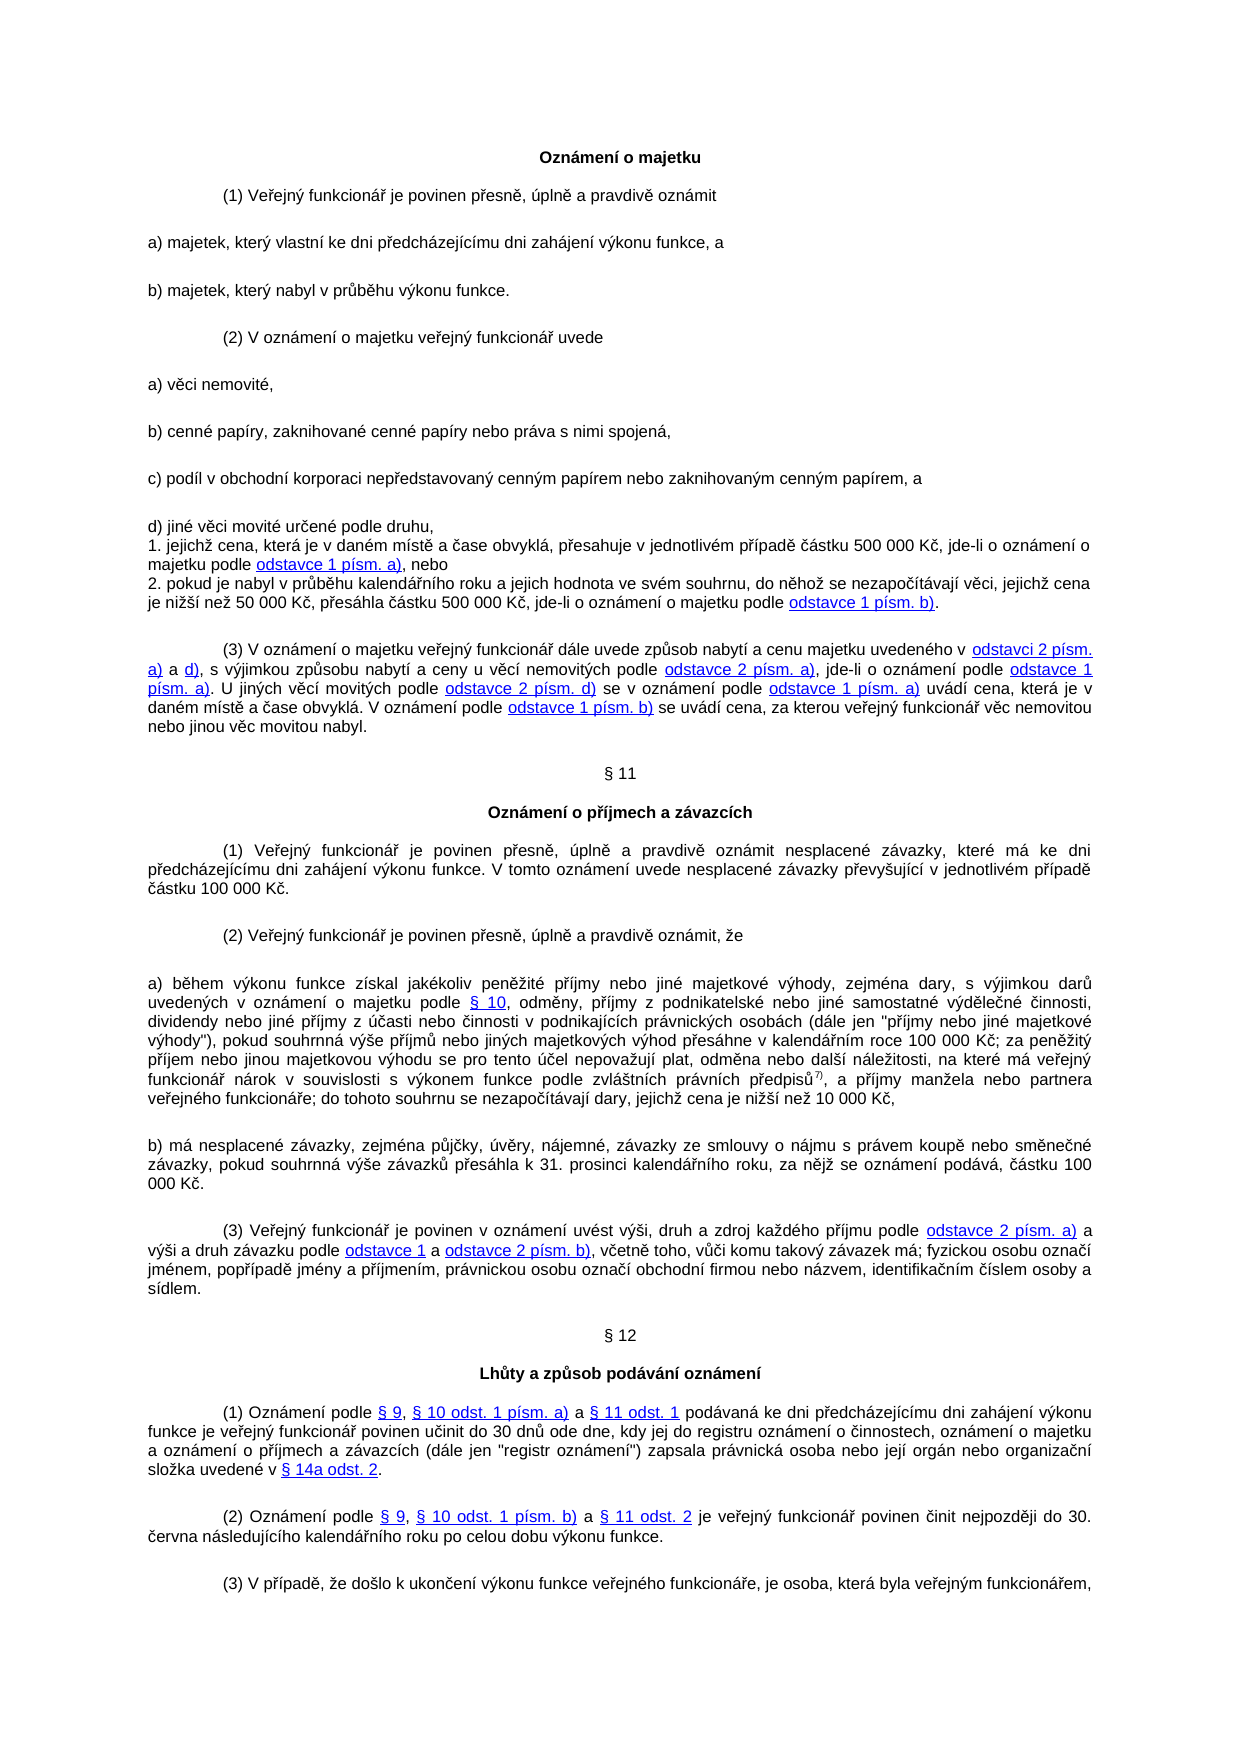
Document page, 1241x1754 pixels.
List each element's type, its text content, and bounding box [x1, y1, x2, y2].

text c) podíl v obchodní korporaci nepředstavovaný cenným papírem nebo zaknihovaným cenným papírem, a [148, 469, 1092, 488]
text (1) Veřejný funkcionář je povinen přesně, úplně a pravdivě oznámit [148, 186, 1092, 205]
text (3) V oznámení o majetku veřejný funkcionář dále uvede způsob nabytí a cenu majetku uvedeného v odstavci 2 písm. a) a d), s výjimkou způsobu nabytí a ceny u věcí nemovitých podle odstavce 2 písm. a), jde-li o oznámení podle odstavce 1 písm. a). U jiných věcí movitých podle odstavce 2 písm. d) se v oznámení podle odstavce 1 písm. a) uvádí cena, která je v daném místě a čase obvyklá. V oznámení podle odstavce 1 písm. b) se uvádí cena, za kterou veřejný funkcionář věc nemovitou nebo jinou věc movitou nabyl. [148, 640, 1092, 736]
text Lhůty a způsob podávání oznámení [148, 1364, 1092, 1383]
text b) má nesplacené závazky, zejména půjčky, úvěry, nájemné, závazky ze smlouvy o nájmu s právem koupě nebo směnečné závazky, pokud souhrnná výše závazků přesáhla k 31. prosinci kalendářního roku, za nějž se oznámení podává, částku 100 000 Kč. [148, 1136, 1092, 1193]
text (2) Veřejný funkcionář je povinen přesně, úplně a pravdivě oznámit, že [148, 926, 1092, 945]
text § 11 [148, 764, 1092, 783]
text 1. jejichž cena, která je v daném místě a čase obvyklá, přesahuje v jednotlivém případě částku 500 000 Kč, jde-li o oznámení o majetku podle odstavce 1 písm. a), nebo [148, 536, 1092, 574]
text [148, 1573, 1092, 1593]
text d) jiné věci movité určené podle druhu, [148, 516, 1092, 536]
text a) během výkonu funkce získal jakékoliv peněžité příjmy nebo jiné majetkové výhody, zejména dary, s výjimkou darů uvedených v oznámení o majetku podle § 10, odměny, příjmy z podnikatelské nebo jiné samostatné výdělečné činnosti, dividendy nebo jiné příjmy z účasti nebo činnosti v podnikajících právnických osobách (dále jen "příjmy nebo jiné majetkové výhody"), pokud souhrnná výše příjmů nebo jiných majetkových výhod přesáhne v kalendářním roce 100 000 Kč; za peněžitý příjem nebo jinou majetkovou výhodu se pro tento účel nepovažují plat, odměna nebo další náležitosti, na které má veřejný funkcionář nárok v souvislosti s výkonem funkce podle zvláštních právních předpisů7), a příjmy manžela nebo partnera veřejného funkcionáře; do tohoto souhrnu se nezapočítávají dary, jejichž cena je nižší než 10 000 Kč, [148, 973, 1092, 1108]
text (1) Veřejný funkcionář je povinen přesně, úplně a pravdivě oznámit nesplacené závazky, které má ke dni předcházejícímu dni zahájení výkonu funkce. V tomto oznámení uvede nesplacené závazky převyšující v jednotlivém případě částku 100 000 Kč. [148, 841, 1092, 898]
text b) majetek, který nabyl v průběhu výkonu funkce. [148, 280, 1092, 299]
text (1) Oznámení podle § 9, § 10 odst. 1 písm. a) a § 11 odst. 1 podávaná ke dni předcházejícímu dni zahájení výkonu funkce je veřejný funkcionář povinen učinit do 30 dnů ode dne, kdy jej do registru oznámení o činnostech, oznámení o majetku a oznámení o příjmech a závazcích (dále jen "registr oznámení") zapsala právnická osoba nebo její orgán nebo organizační složka uvedené v § 14a odst. 2. [148, 1402, 1092, 1479]
text b) cenné papíry, zaknihované cenné papíry nebo práva s nimi spojená, [148, 422, 1092, 441]
text (2) V oznámení o majetku veřejný funkcionář uvede [148, 328, 1092, 347]
text Oznámení o příjmech a závazcích [148, 802, 1092, 822]
text a) věci nemovité, [148, 375, 1092, 394]
text Oznámení o majetku [148, 148, 1092, 167]
text a) majetek, který vlastní ke dni předcházejícímu dni zahájení výkonu funkce, a [148, 233, 1092, 252]
text 2. pokud je nabyl v průběhu kalendářního roku a jejich hodnota ve svém souhrnu, do něhož se nezapočítávají věci, jejichž cena je nižší než 50 000 Kč, přesáhla částku 500 000 Kč, jde-li o oznámení o majetku podle odstavce 1 písm. b). [148, 574, 1092, 612]
text (3) Veřejný funkcionář je povinen v oznámení uvést výši, druh a zdroj každého příjmu podle odstavce 2 písm. a) a výši a druh závazku podle odstavce 1 a odstavce 2 písm. b), včetně toho, vůči komu takový závazek má; fyzickou osobu označí jménem, popřípadě jmény a příjmením, právnickou osobu označí obchodní firmou nebo názvem, identifikačním číslem osoby a sídlem. [148, 1221, 1092, 1298]
text § 12 [148, 1326, 1092, 1345]
text (2) Oznámení podle § 9, § 10 odst. 1 písm. b) a § 11 odst. 2 je veřejný funkcionář povinen činit nejpozději do 30. června následujícího kalendářního roku po celou dobu výkonu funkce. [148, 1507, 1092, 1546]
